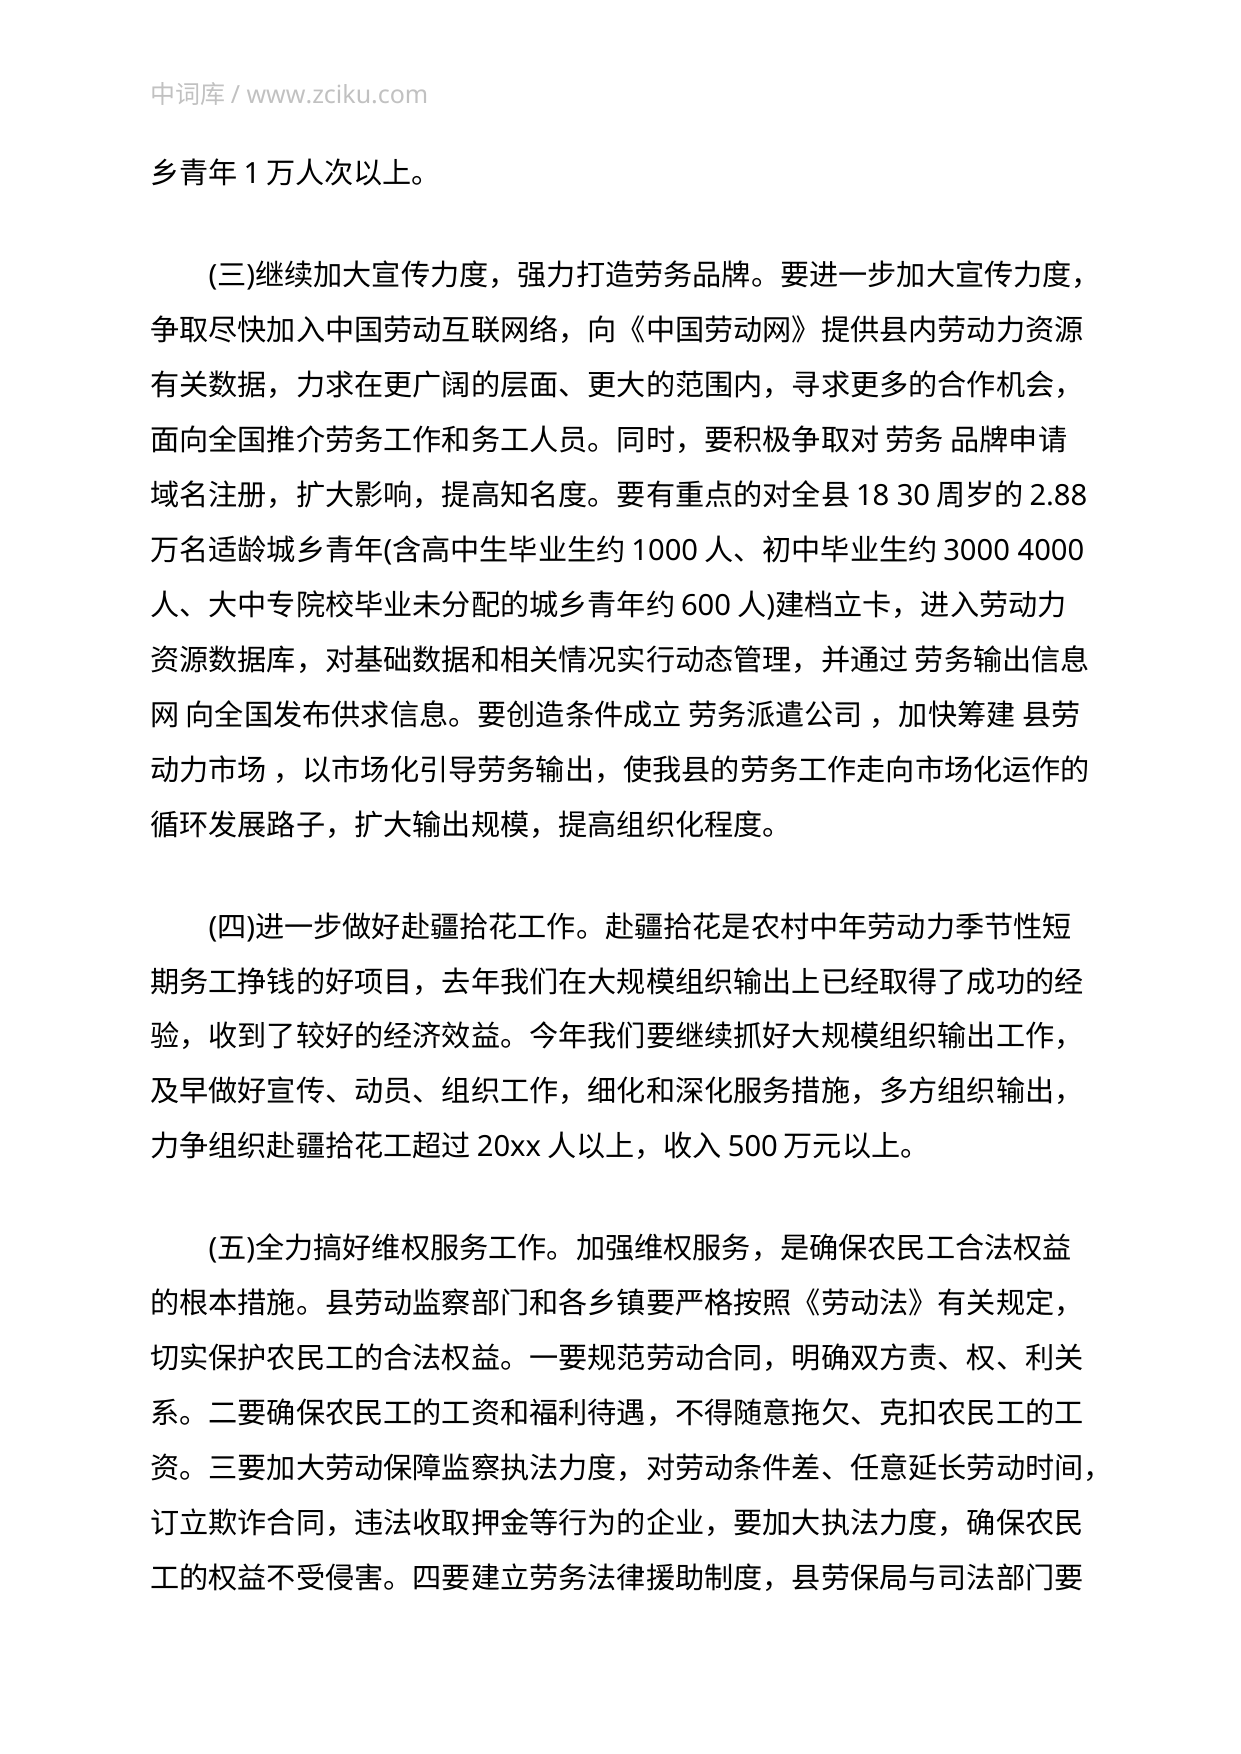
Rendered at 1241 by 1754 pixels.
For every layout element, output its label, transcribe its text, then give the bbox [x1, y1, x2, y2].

text (四)进一步做好赴疆拾花工作。赴疆拾花是农村中年劳动力季节性短期务工挣钱的好项目，去年我们在大规模组织输出上已经取得了成功的经验，收到了较好的经济效益。今年我们要继续抓好大规模组织输出工作，及早做好宣传、动员、组织工作，细化和深化服务措施，多方组织输出，力争组织赴疆拾花工超过20xx人以上，收入500万元以上。 [150, 903, 1090, 1165]
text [150, 1225, 1090, 1597]
text (三)继续加大宣传力度，强力打造劳务品牌。要进一步加大宣传力度，争取尽快加入中国劳动互联网络，向《中国劳动网》提供县内劳动力资源有关数据，力求在更广阔的层面、更大的范围内，寻求更多的合作机会，面向全国推介劳务工作和务工人员。同时，要积极争取对 劳务 品牌申请域名注册，扩大影响，提高知名度。要有重点的对全县18 30周岁的2.88万名适龄城乡青年(含高中生毕业生约1000人、初中毕业生约3000 4000人、大中专院校毕业未分配的城乡青年约600人)建档立卡，进入劳动力资源数据库，对基础数据和相关情况实行动态管理，并通过 劳务输出信息网 向全国发布供求信息。要创造条件成立 劳务派遣公司 ，加快筹建 县劳动力市场 ，以市场化引导劳务输出，使我县的劳务工作走向市场化运作的循环发展路子，扩大输出规模，提高组织化程度。 [150, 252, 1090, 844]
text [150, 150, 1090, 192]
